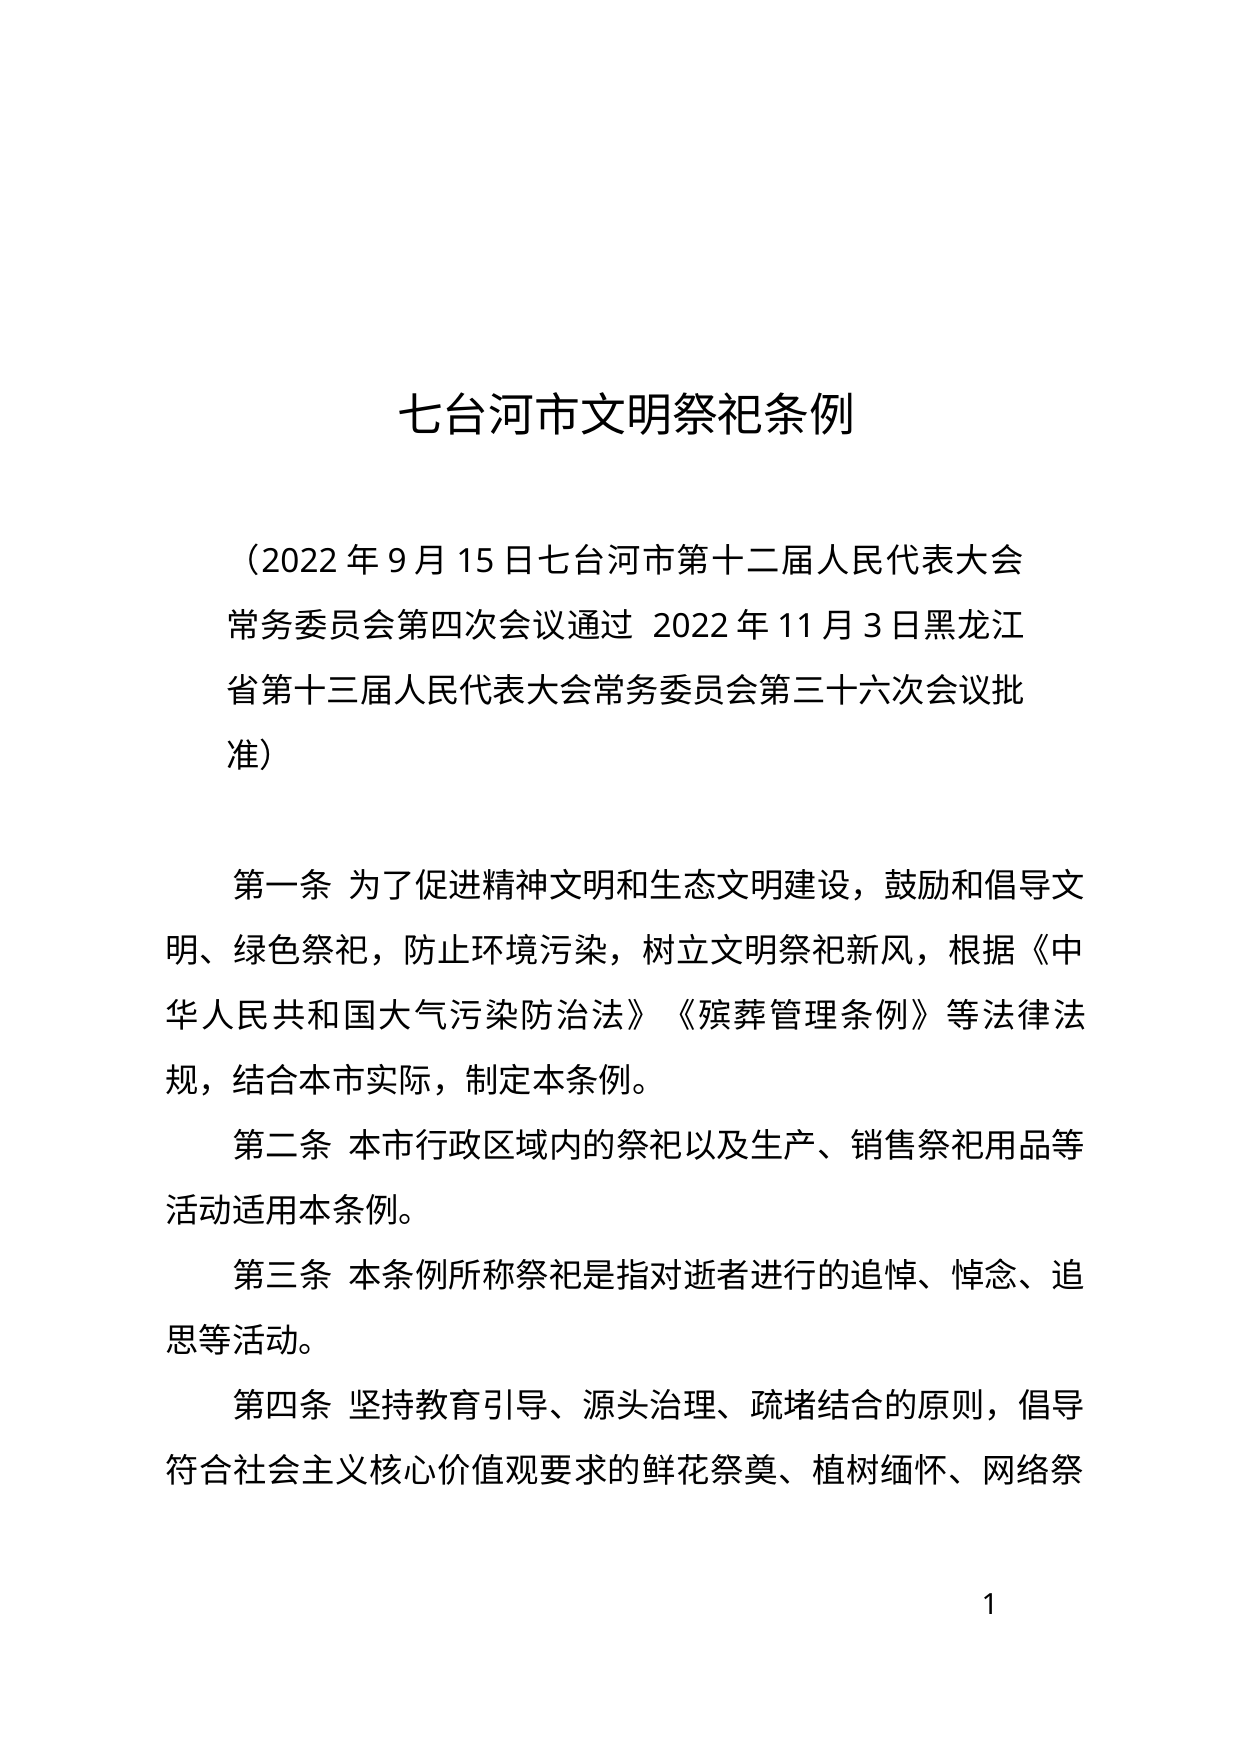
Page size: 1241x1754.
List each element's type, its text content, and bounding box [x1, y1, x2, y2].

text 第一条 为了促进精神文明和生态文明建设，鼓励和倡导文明、绿色祭祀，防止环境污染，树立文明祭祀新风，根据《中华人民共和国大气污染防治法》《殡葬管理条例》等法律法规，结合本市实际，制定本条例。 [165, 850, 1087, 1110]
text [165, 1370, 1087, 1500]
text 七台河市文明祭祀条例 [165, 363, 1087, 460]
text 第三条 本条例所称祭祀是指对逝者进行的追悼、悼念、追思等活动。 [165, 1240, 1087, 1370]
text （2022年9月15日七台河市第十二届人民代表大会常务委员会第四次会议通过 2022年11月3日黑龙江省第十三届人民代表大会常务委员会第三十六次会议批准） [226, 525, 1026, 785]
text 第二条 本市行政区域内的祭祀以及生产、销售祭祀用品等活动适用本条例。 [165, 1110, 1087, 1240]
